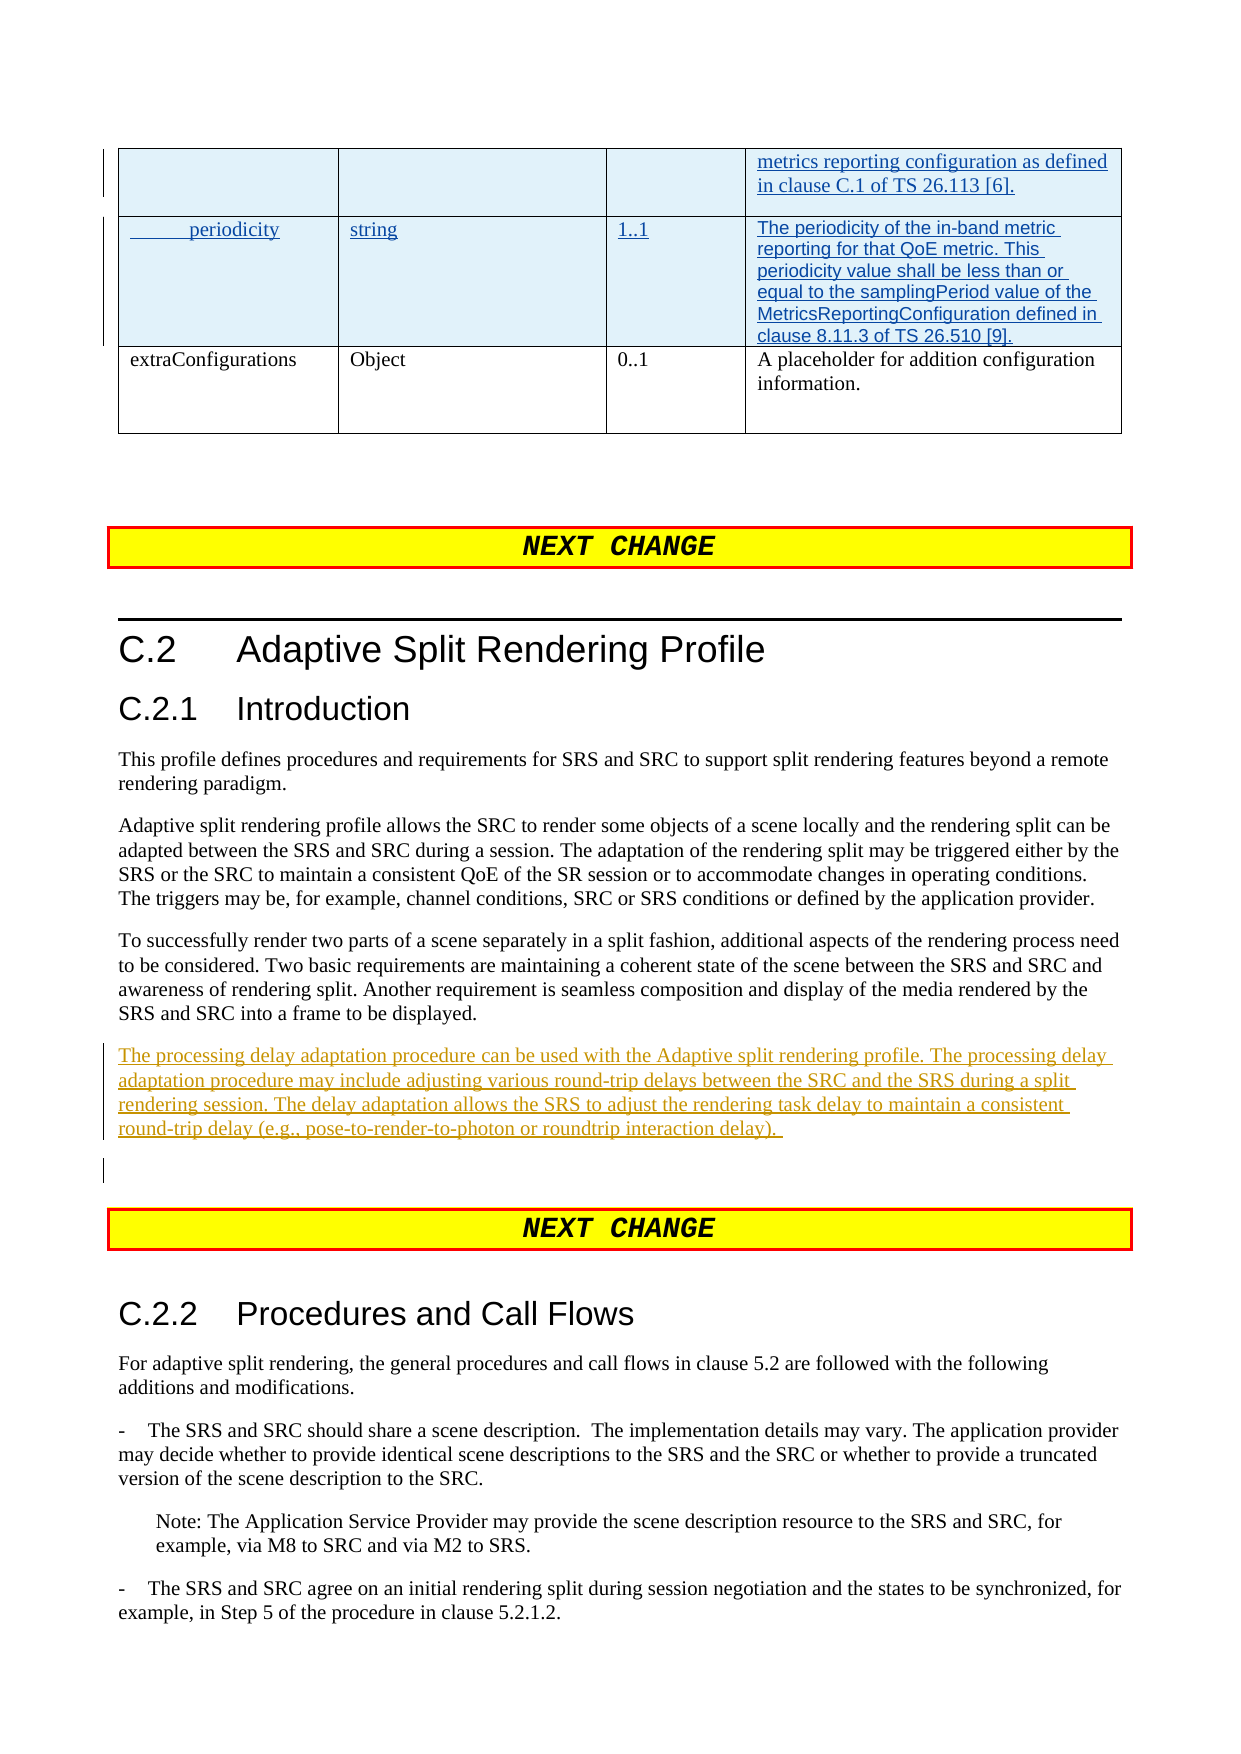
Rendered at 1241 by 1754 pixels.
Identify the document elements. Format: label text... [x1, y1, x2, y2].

text Adaptive split rendering profile allows the SRC to render some objects of a scene locally and the rendering split can be adapted between the SRS and SRC during a session. The adaptation of the rendering split may be triggered either by the SRS or the SRC to maintain a consistent QoE of the SR session or to accommodate changes in operating conditions. The triggers may be, for example, channel conditions, SRC or SRS conditions or defined by the application provider. [118, 813, 1122, 910]
text To successfully render two parts of a scene separately in a split fashion, additional aspects of the rendering process need to be considered. Two basic requirements are maintaining a coherent state of the scene between the SRS and SRC and awareness of rendering split. Another requirement is seamless composition and display of the media rendered by the SRS and SRC into a frame to be displayed. [118, 928, 1122, 1025]
subtitle C.2.2 Procedures and Call Flows [118, 1294, 1122, 1332]
table_cell extraConfigurations [119, 347, 338, 433]
text - The SRS and SRC agree on an initial rendering split during session negotiation and the states to be synchronized, for example, in Step 5 of the procedure in clause 5.2.1.2. [118, 1576, 1122, 1624]
text For adaptive split rendering, the general procedures and call flows in clause 5.2 are followed with the following additions and modifications. [118, 1351, 1122, 1399]
table_cell A placeholder for addition configuration information. [746, 347, 1121, 433]
table_cell 0..1 [607, 347, 745, 433]
subtitle C.2.1 Introduction [118, 689, 1122, 728]
text Note: The Application Service Provider may provide the scene description resource to the SRS and SRC, for example, via M8 to SRC and via M2 to SRS. [156, 1509, 1122, 1557]
text Next change [110, 529, 1130, 566]
text Next change [110, 1211, 1130, 1248]
subtitle C.2 Adaptive Split Rendering Profile [118, 621, 1122, 671]
text This profile defines procedures and requirements for SRS and SRC to support split rendering features beyond a remote rendering paradigm. [118, 747, 1122, 795]
text - The SRS and SRC should share a scene description. The implementation details may vary. The application provider may decide whether to provide identical scene descriptions to the SRS and the SRC or whether to provide a truncated version of the scene description to the SRC. [118, 1418, 1122, 1490]
table_cell Object [339, 347, 606, 433]
